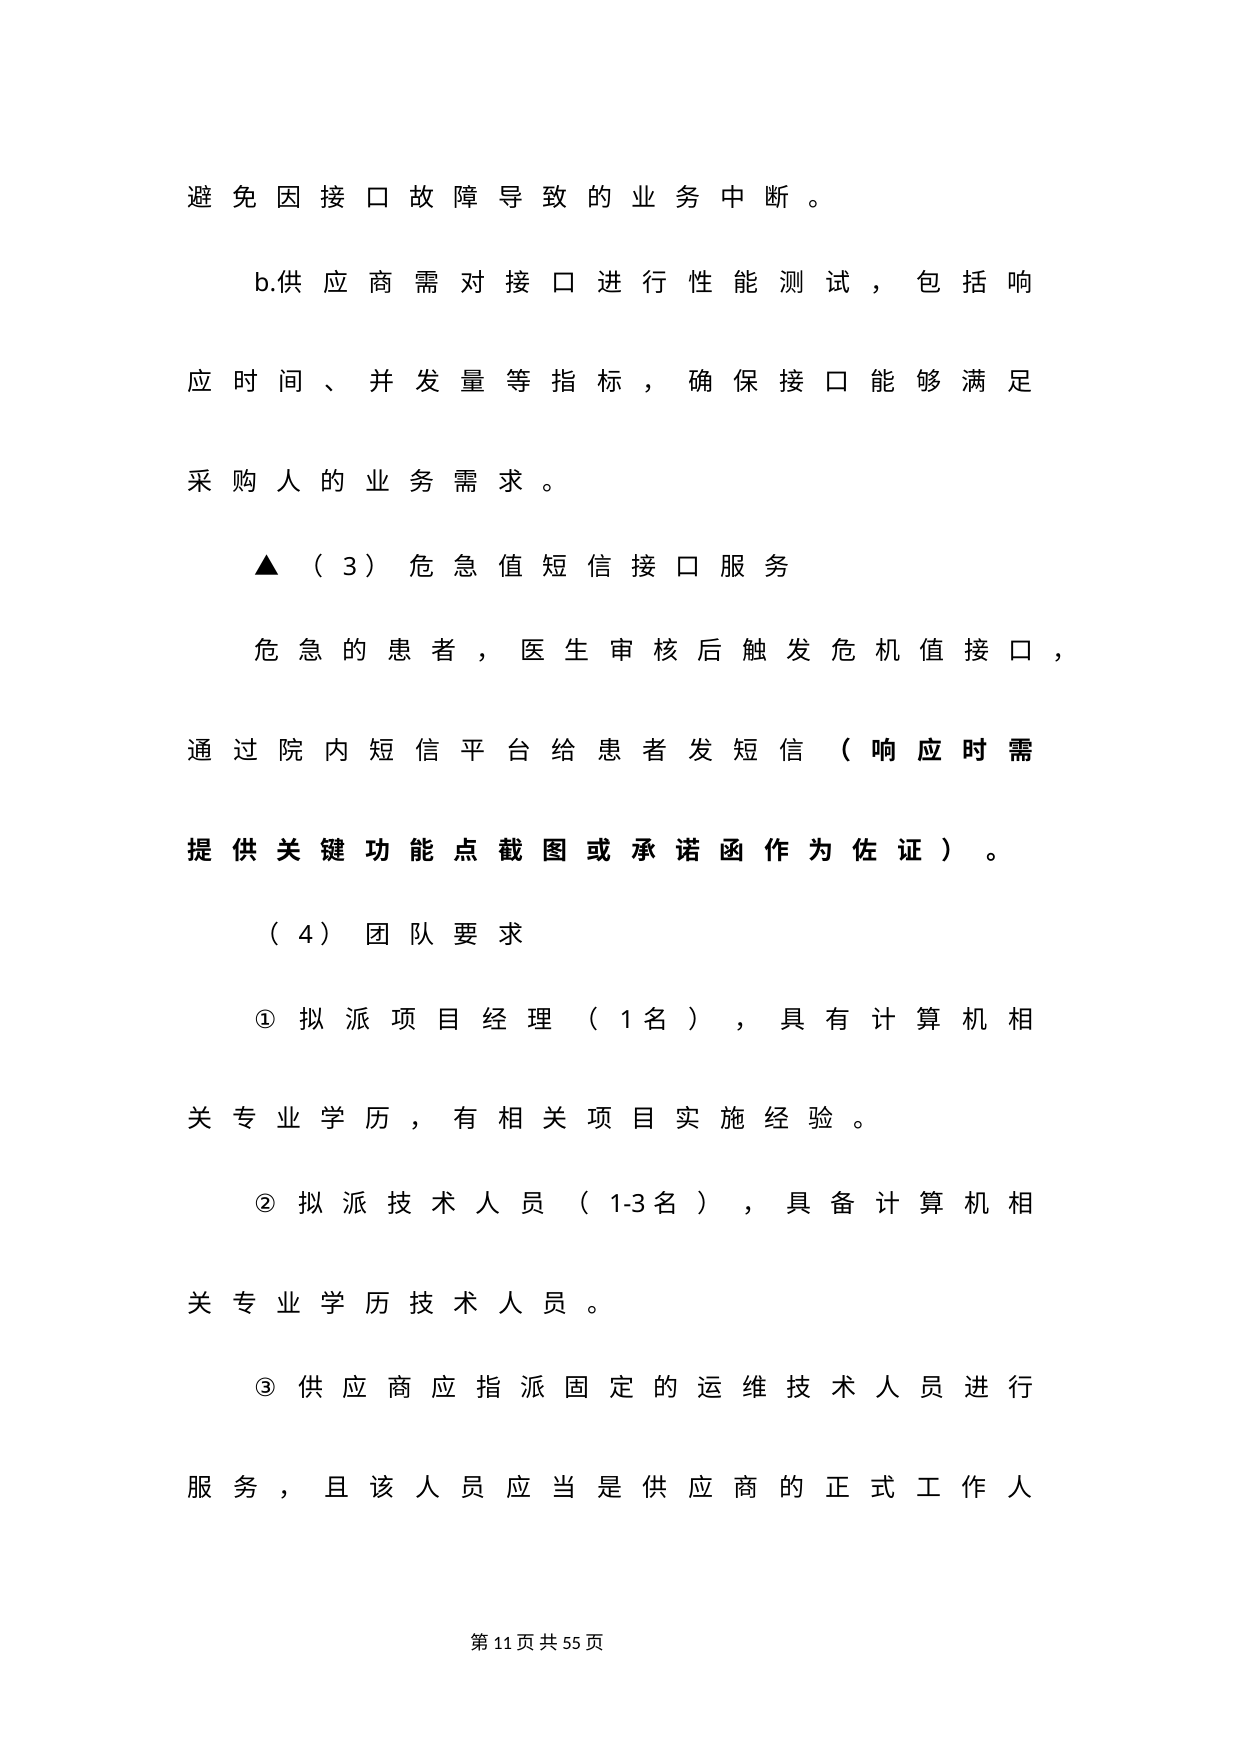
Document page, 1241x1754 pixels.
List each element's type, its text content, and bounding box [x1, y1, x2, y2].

list ▲（3）危急值短信接口服务 [187, 531, 1053, 597]
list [187, 1353, 1053, 1519]
list （4）团队要求 [187, 899, 1053, 966]
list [187, 162, 1053, 229]
list b.供应商需对接口进行性能测试，包括响应时间、并发量等指标，确保接口能够满足采购人的业务需求。 [187, 247, 1053, 513]
list 危急的患者，医生审核后触发危机值接口，通过院内短信平台给患者发短信（响应时需提供关键功能点截图或承诺函作为佐证）。 [187, 616, 1053, 881]
list ②拟派技术人员（1-3名），具备计算机相关专业学历技术人员。 [187, 1168, 1053, 1334]
list ①拟派项目经理（1名），具有计算机相关专业学历，有相关项目实施经验。 [187, 984, 1053, 1150]
